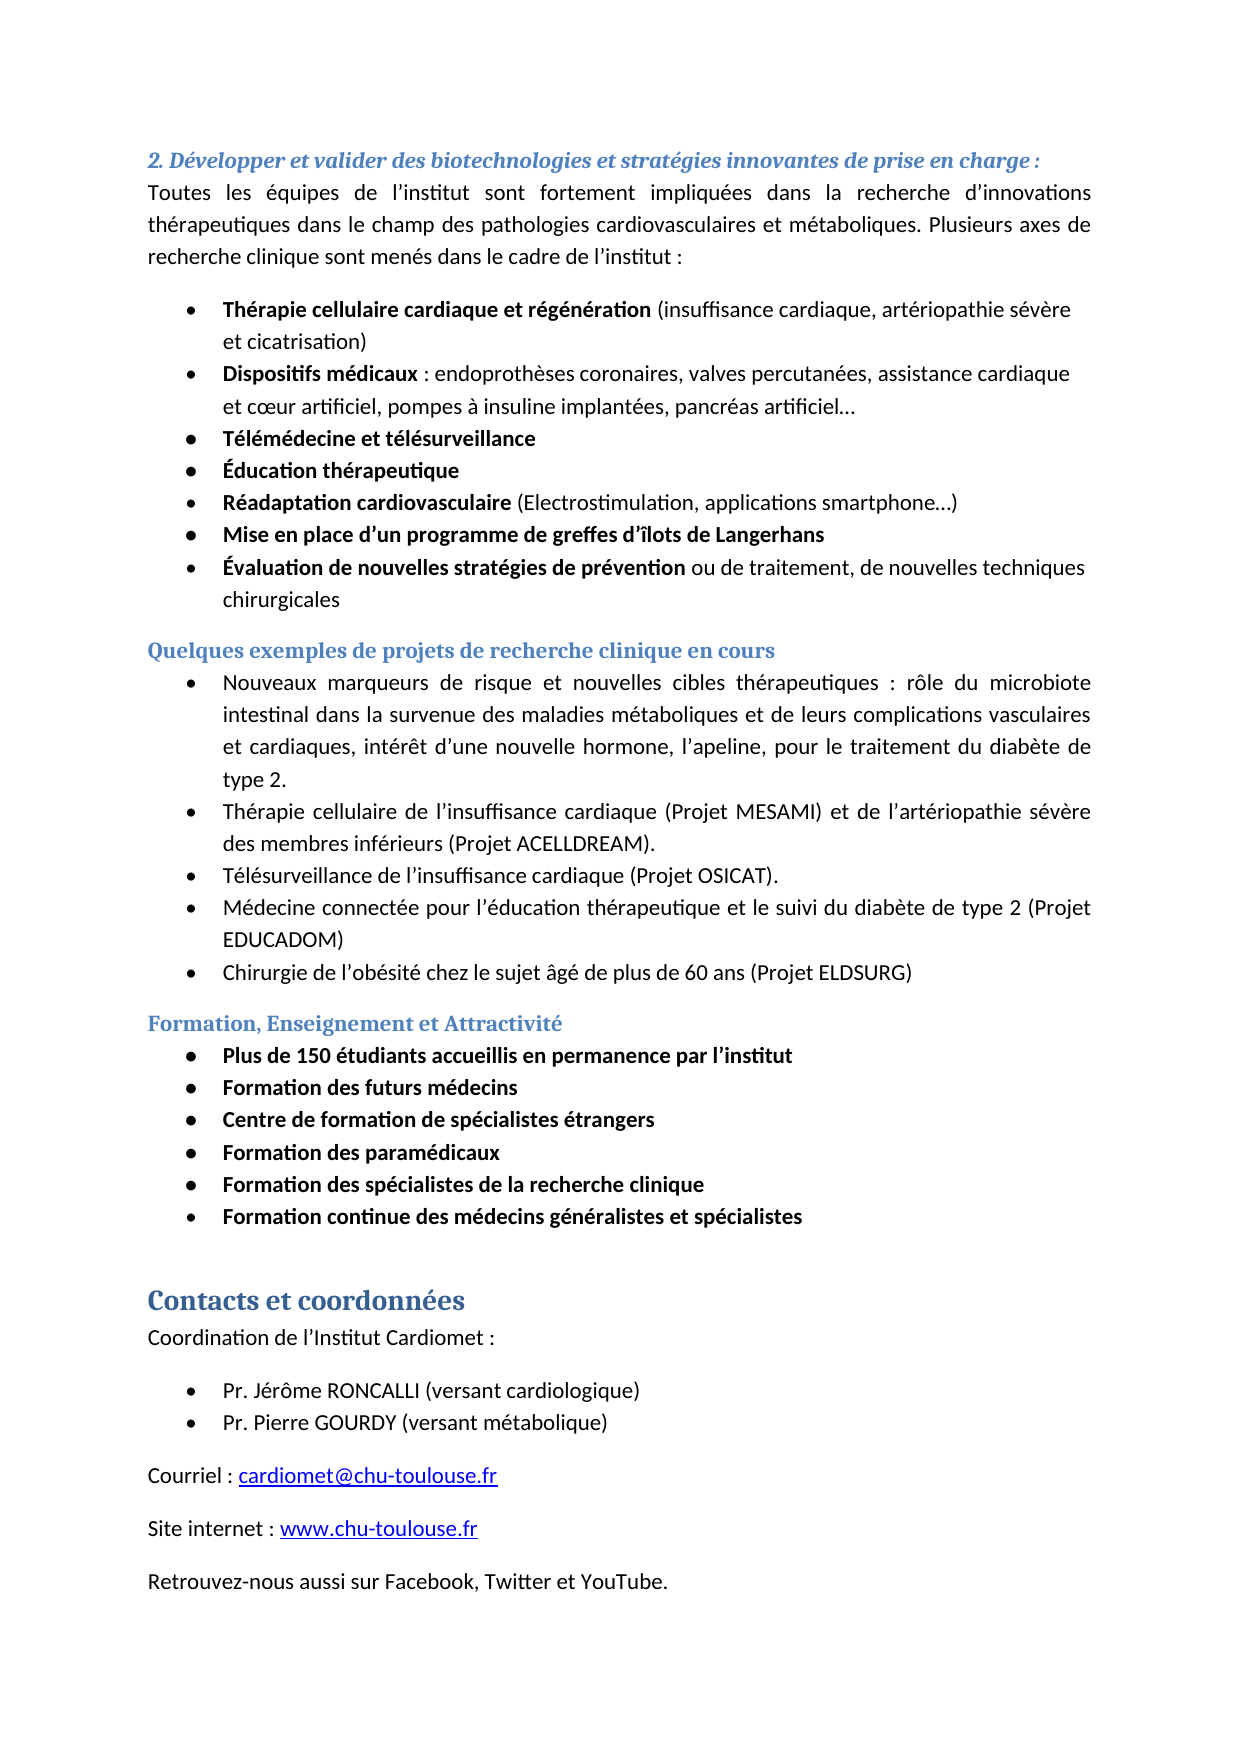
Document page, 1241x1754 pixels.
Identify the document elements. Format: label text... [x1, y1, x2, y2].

list Formation des spécialistes de la recherche clinique [185, 1170, 1093, 1198]
list Plus de 150 étudiants accueillis en permanence par l’institut [185, 1041, 1093, 1069]
list Pr. Pierre GOURDY (versant métabolique) [185, 1408, 1093, 1436]
list Mise en place d’un programme de greffes d’îlots de Langerhans [185, 521, 1093, 548]
subtitle Formation, Enseignement et Attractivité [148, 1011, 1093, 1037]
list Éducation thérapeutique [185, 456, 1093, 484]
list Formation des futurs médecins [185, 1073, 1093, 1101]
text Site internet : www.chu-toulouse.fr [148, 1514, 1093, 1542]
list Formation continue des médecins généralistes et spécialistes [185, 1202, 1093, 1230]
list Évaluation de nouvelles stratégies de prévention ou de traitement, de nouvelles techniques chirurgicales [185, 553, 1093, 613]
list Nouveaux marqueurs de risque et nouvelles cibles thérapeutiques : rôle du microbiote intestinal dans la survenue des maladies métaboliques et de leurs complications vasculaires et cardiaques, intérêt d’une nouvelle hormone, l’apeline, pour le traitement du diabète de type 2. [185, 668, 1093, 793]
text Courriel : cardiomet@chu-toulouse.fr [148, 1461, 1093, 1489]
text Toutes les équipes de l’institut sont fortement impliquées dans la recherche d’innovations thérapeutiques dans le champ des pathologies cardiovasculaires et métaboliques. Plusieurs axes de recherche clinique sont menés dans le cadre de l’institut : [148, 178, 1093, 270]
list Pr. Jérôme RONCALLI (versant cardiologique) [185, 1376, 1093, 1404]
text Retrouvez-nous aussi sur Facebook, Twitter et YouTube. [148, 1567, 1093, 1595]
list Médecine connectée pour l’éducation thérapeutique et le suivi du diabète de type 2 (Projet EDUCADOM) [185, 893, 1093, 954]
list Centre de formation de spécialistes étrangers [185, 1105, 1093, 1133]
list Thérapie cellulaire de l’insuffisance cardiaque (Projet MESAMI) et de l’artériopathie sévère des membres inférieurs (Projet ACELLDREAM). [185, 797, 1093, 857]
list Chirurgie de l’obésité chez le sujet âgé de plus de 60 ans (Projet ELDSURG) [185, 958, 1093, 986]
list Télémédecine et télésurveillance [185, 424, 1093, 452]
subtitle 2. Développer et valider des biotechnologies et stratégies innovantes de prise en charge : [148, 148, 1093, 174]
text Coordination de l’Institut Cardiomet : [148, 1323, 1093, 1351]
list Télésurveillance de l’insuffisance cardiaque (Projet OSICAT). [185, 861, 1093, 889]
list Réadaptation cardiovasculaire (Electrostimulation, applications smartphone…) [185, 488, 1093, 516]
subtitle Contacts et coordonnées [148, 1284, 1093, 1318]
list Thérapie cellulaire cardiaque et régénération (insuffisance cardiaque, artériopathie sévère et cicatrisation) [185, 295, 1093, 355]
subtitle Quelques exemples de projets de recherche clinique en cours [148, 638, 1093, 664]
list Formation des paramédicaux [185, 1138, 1093, 1166]
list Dispositifs médicaux : endoprothèses coronaires, valves percutanées, assistance cardiaque et cœur artificiel, pompes à insuline implantées, pancréas artificiel… [185, 359, 1093, 420]
